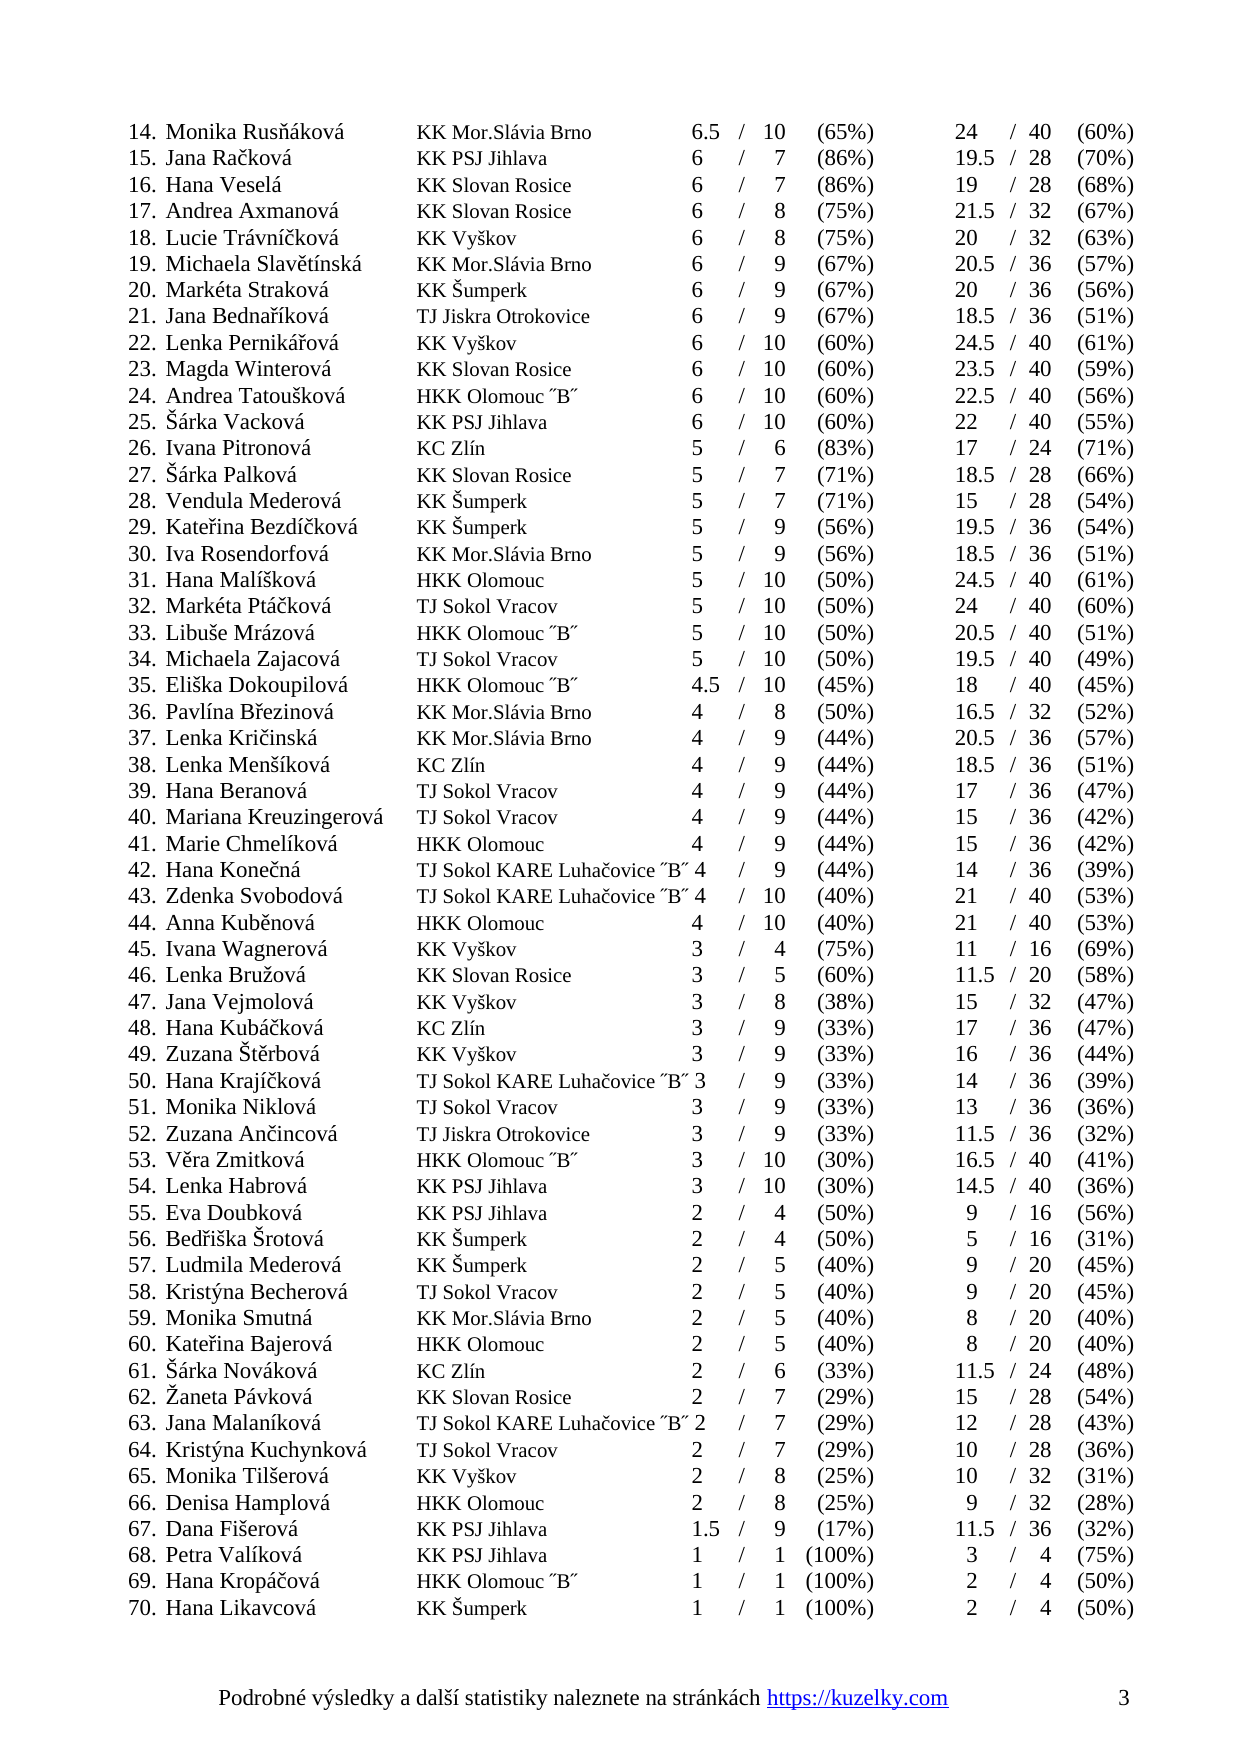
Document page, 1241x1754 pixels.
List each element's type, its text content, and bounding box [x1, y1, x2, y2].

text 28. Vendula Mederová KK Šumperk 5 / 7 (71%) 15 / 28 (54%) [106, 487, 1134, 513]
text 31. Hana Malíšková HKK Olomouc 5 / 10 (50%) 24.5 / 40 (61%) [106, 566, 1134, 592]
text 58. Kristýna Becherová TJ Sokol Vracov 2 / 5 (40%) 9 / 20 (45%) [106, 1278, 1134, 1304]
text 20. Markéta Straková KK Šumperk 6 / 9 (67%) 20 / 36 (56%) [106, 276, 1134, 303]
text 67. Dana Fišerová KK PSJ Jihlava 1.5 / 9 (17%) 11.5 / 36 (32%) [106, 1515, 1134, 1541]
text 47. Jana Vejmolová KK Vyškov 3 / 8 (38%) 15 / 32 (47%) [106, 988, 1134, 1014]
text 52. Zuzana Ančincová TJ Jiskra Otrokovice 3 / 9 (33%) 11.5 / 36 (32%) [106, 1119, 1134, 1146]
text 39. Hana Beranová TJ Sokol Vracov 4 / 9 (44%) 17 / 36 (47%) [106, 777, 1134, 803]
text 38. Lenka Menšíková KC Zlín 4 / 9 (44%) 18.5 / 36 (51%) [106, 751, 1134, 777]
text 50. Hana Krajíčková TJ Sokol KARE Luhačovice ˝B˝ 3 / 9 (33%) 14 / 36 (39%) [106, 1067, 1134, 1093]
text 60. Kateřina Bajerová HKK Olomouc 2 / 5 (40%) 8 / 20 (40%) [106, 1330, 1134, 1357]
text 51. Monika Niklová TJ Sokol Vracov 3 / 9 (33%) 13 / 36 (36%) [106, 1093, 1134, 1119]
text 68. Petra Valíková KK PSJ Jihlava 1 / 1 (100%) 3 / 4 (75%) [106, 1541, 1134, 1568]
text 24. Andrea Tatoušková HKK Olomouc ˝B˝ 6 / 10 (60%) 22.5 / 40 (56%) [106, 382, 1134, 408]
text 34. Michaela Zajacová TJ Sokol Vracov 5 / 10 (50%) 19.5 / 40 (49%) [106, 645, 1134, 672]
text 66. Denisa Hamplová HKK Olomouc 2 / 8 (25%) 9 / 32 (28%) [106, 1488, 1134, 1515]
text 18. Lucie Trávníčková KK Vyškov 6 / 8 (75%) 20 / 32 (63%) [106, 223, 1134, 250]
text 15. Jana Račková KK PSJ Jihlava 6 / 7 (86%) 19.5 / 28 (70%) [106, 144, 1134, 171]
text 14. Monika Rusňáková KK Mor.Slávia Brno 6.5 / 10 (65%) 24 / 40 (60%) [106, 118, 1134, 144]
text 25. Šárka Vacková KK PSJ Jihlava 6 / 10 (60%) 22 / 40 (55%) [106, 408, 1134, 434]
text 17. Andrea Axmanová KK Slovan Rosice 6 / 8 (75%) 21.5 / 32 (67%) [106, 197, 1134, 223]
text 22. Lenka Pernikářová KK Vyškov 6 / 10 (60%) 24.5 / 40 (61%) [106, 329, 1134, 355]
text 63. Jana Malaníková TJ Sokol KARE Luhačovice ˝B˝ 2 / 7 (29%) 12 / 28 (43%) [106, 1409, 1134, 1436]
text 41. Marie Chmelíková HKK Olomouc 4 / 9 (44%) 15 / 36 (42%) [106, 830, 1134, 856]
text 29. Kateřina Bezdíčková KK Šumperk 5 / 9 (56%) 19.5 / 36 (54%) [106, 513, 1134, 540]
text 65. Monika Tilšerová KK Vyškov 2 / 8 (25%) 10 / 32 (31%) [106, 1462, 1134, 1488]
text 42. Hana Konečná TJ Sokol KARE Luhačovice ˝B˝ 4 / 9 (44%) 14 / 36 (39%) [106, 856, 1134, 882]
text 16. Hana Veselá KK Slovan Rosice 6 / 7 (86%) 19 / 28 (68%) [106, 171, 1134, 197]
text 59. Monika Smutná KK Mor.Slávia Brno 2 / 5 (40%) 8 / 20 (40%) [106, 1304, 1134, 1330]
text 33. Libuše Mrázová HKK Olomouc ˝B˝ 5 / 10 (50%) 20.5 / 40 (51%) [106, 619, 1134, 645]
text 61. Šárka Nováková KC Zlín 2 / 6 (33%) 11.5 / 24 (48%) [106, 1357, 1134, 1383]
text 57. Ludmila Mederová KK Šumperk 2 / 5 (40%) 9 / 20 (45%) [106, 1251, 1134, 1278]
text 35. Eliška Dokoupilová HKK Olomouc ˝B˝ 4.5 / 10 (45%) 18 / 40 (45%) [106, 672, 1134, 698]
text 40. Mariana Kreuzingerová TJ Sokol Vracov 4 / 9 (44%) 15 / 36 (42%) [106, 803, 1134, 830]
text 53. Věra Zmitková HKK Olomouc ˝B˝ 3 / 10 (30%) 16.5 / 40 (41%) [106, 1146, 1134, 1172]
text 32. Markéta Ptáčková TJ Sokol Vracov 5 / 10 (50%) 24 / 40 (60%) [106, 592, 1134, 619]
text 26. Ivana Pitronová KC Zlín 5 / 6 (83%) 17 / 24 (71%) [106, 434, 1134, 461]
text 23. Magda Winterová KK Slovan Rosice 6 / 10 (60%) 23.5 / 40 (59%) [106, 355, 1134, 382]
text 19. Michaela Slavětínská KK Mor.Slávia Brno 6 / 9 (67%) 20.5 / 36 (57%) [106, 250, 1134, 276]
text 64. Kristýna Kuchynková TJ Sokol Vracov 2 / 7 (29%) 10 / 28 (36%) [106, 1436, 1134, 1462]
text 62. Žaneta Pávková KK Slovan Rosice 2 / 7 (29%) 15 / 28 (54%) [106, 1383, 1134, 1409]
text 46. Lenka Bružová KK Slovan Rosice 3 / 5 (60%) 11.5 / 20 (58%) [106, 961, 1134, 988]
text 44. Anna Kuběnová HKK Olomouc 4 / 10 (40%) 21 / 40 (53%) [106, 909, 1134, 935]
text 36. Pavlína Březinová KK Mor.Slávia Brno 4 / 8 (50%) 16.5 / 32 (52%) [106, 698, 1134, 724]
text 21. Jana Bednaříková TJ Jiskra Otrokovice 6 / 9 (67%) 18.5 / 36 (51%) [106, 303, 1134, 329]
text 54. Lenka Habrová KK PSJ Jihlava 3 / 10 (30%) 14.5 / 40 (36%) [106, 1172, 1134, 1199]
text 49. Zuzana Štěrbová KK Vyškov 3 / 9 (33%) 16 / 36 (44%) [106, 1041, 1134, 1067]
text 69. Hana Kropáčová HKK Olomouc ˝B˝ 1 / 1 (100%) 2 / 4 (50%) [106, 1568, 1134, 1594]
text 45. Ivana Wagnerová KK Vyškov 3 / 4 (75%) 11 / 16 (69%) [106, 935, 1134, 961]
text 43. Zdenka Svobodová TJ Sokol KARE Luhačovice ˝B˝ 4 / 10 (40%) 21 / 40 (53%) [106, 882, 1134, 909]
text 56. Bedřiška Šrotová KK Šumperk 2 / 4 (50%) 5 / 16 (31%) [106, 1225, 1134, 1251]
text 27. Šárka Palková KK Slovan Rosice 5 / 7 (71%) 18.5 / 28 (66%) [106, 461, 1134, 487]
text 70. Hana Likavcová KK Šumperk 1 / 1 (100%) 2 / 4 (50%) [106, 1594, 1134, 1620]
text 30. Iva Rosendorfová KK Mor.Slávia Brno 5 / 9 (56%) 18.5 / 36 (51%) [106, 540, 1134, 566]
text 55. Eva Doubková KK PSJ Jihlava 2 / 4 (50%) 9 / 16 (56%) [106, 1199, 1134, 1225]
text 48. Hana Kubáčková KC Zlín 3 / 9 (33%) 17 / 36 (47%) [106, 1014, 1134, 1041]
text 37. Lenka Kričinská KK Mor.Slávia Brno 4 / 9 (44%) 20.5 / 36 (57%) [106, 724, 1134, 751]
